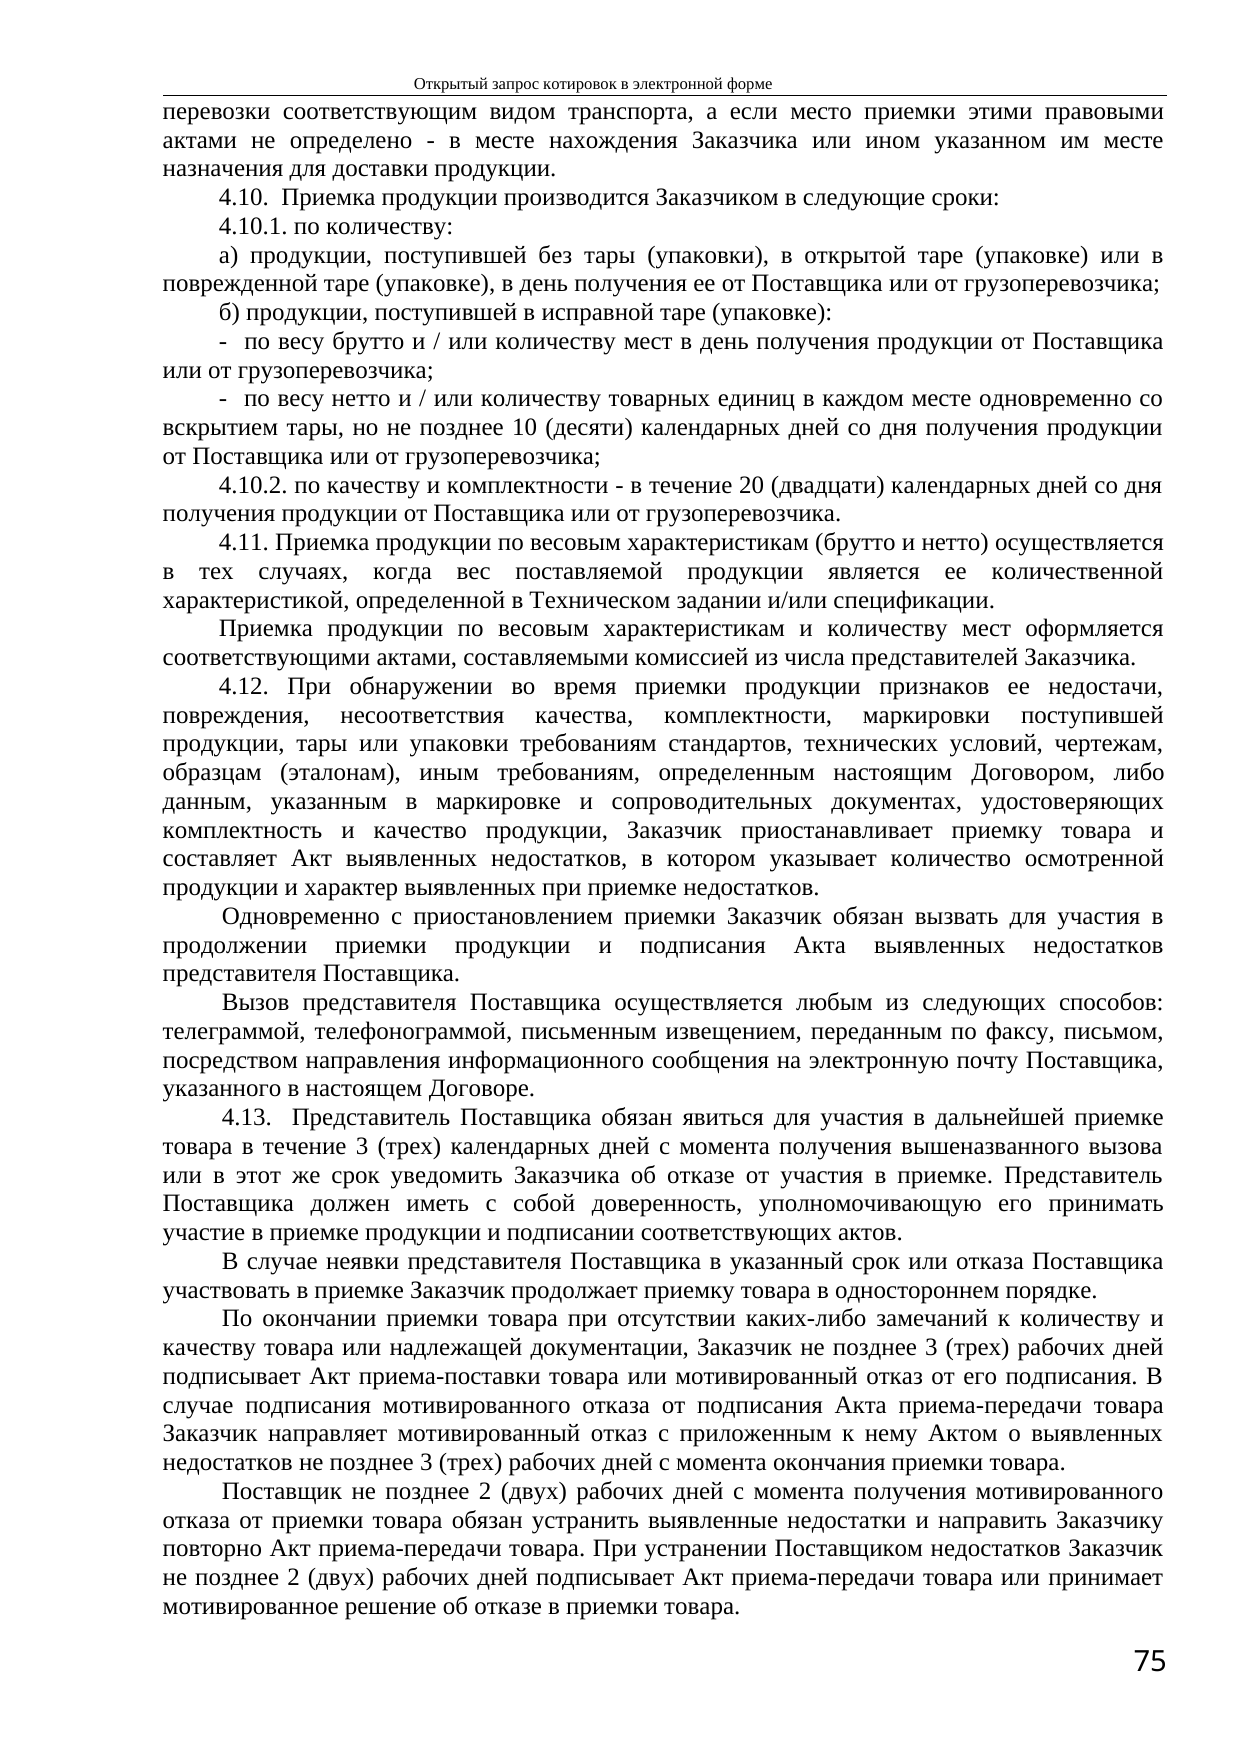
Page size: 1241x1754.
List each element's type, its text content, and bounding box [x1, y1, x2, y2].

text а) продукции, поступившей без тары (упаковки), в открытой таре (упаковке) или в поврежденной таре (упаковке), в день получения ее от Поставщика или от грузоперевозчика; [162, 240, 1164, 297]
text 4.10.1. по количеству: [162, 211, 1167, 240]
list по весу брутто и / или количеству мест в день получения продукции от Поставщика или от грузоперевозчика; [162, 326, 1164, 383]
text 4.13. Представитель Поставщика обязан явиться для участия в дальнейшей приемке товара в течение 3 (трех) календарных дней с момента получения вышеназванного вызова или в этот же срок уведомить Заказчика об отказе от участия в приемке. Представитель Поставщика должен иметь с собой доверенность, уполномочивающую его принимать участие в приемке продукции и подписании соответствующих актов. [162, 1102, 1164, 1246]
text 4.12. При обнаружении во время приемки продукции признаков ее недостачи, повреждения, несоответствия качества, комплектности, маркировки поступившей продукции, тары или упаковки требованиям стандартов, технических условий, чертежам, образцам (эталонам), иным требованиям, определенным настоящим Договором, либо данным, указанным в маркировке и сопроводительных документах, удостоверяющих комплектность и качество продукции, Заказчик приостанавливает приемку товара и составляет Акт выявленных недостатков, в котором указывает количество осмотренной продукции и характер выявленных при приемке недостатков. [162, 671, 1164, 901]
text Вызов представителя Поставщика осуществляется любым из следующих способов: телеграммой, телефонограммой, письменным извещением, переданным по факсу, письмом, посредством направления информационного сообщения на электронную почту Поставщика, указанного в настоящем Договоре. [162, 987, 1164, 1102]
text По окончании приемки товара при отсутствии каких-либо замечаний к количеству и качеству товара или надлежащей документации, Заказчик не позднее 3 (трех) рабочих дней подписывает Акт приема-поставки товара или мотивированный отказ от его подписания. В случае подписания мотивированного отказа от подписания Акта приема-передачи товара Заказчик направляет мотивированный отказ с приложенным к нему Актом о выявленных недостатков не позднее 3 (трех) рабочих дней с момента окончания приемки товара. [162, 1303, 1164, 1476]
text б) продукции, поступившей в исправной таре (упаковке): [162, 297, 1167, 326]
text Одновременно с приостановлением приемки Заказчик обязан вызвать для участия в продолжении приемки продукции и подписания Акта выявленных недостатков представителя Поставщика. [162, 901, 1164, 987]
text Поставщик не позднее 2 (двух) рабочих дней с момента получения мотивированного отказа от приемки товара обязан устранить выявленные недостатки и направить Заказчику повторно Акт приема-передачи товара. При устранении Поставщиком недостатков Заказчик не позднее 2 (двух) рабочих дней подписывает Акт приема-передачи товара или принимает мотивированное решение об отказе в приемки товара. [162, 1476, 1164, 1620]
text 4.10. Приемка продукции производится Заказчиком в следующие сроки: [162, 182, 1164, 211]
text 4.10.2. по качеству и комплектности - в течение 20 (двадцати) календарных дней со дня получения продукции от Поставщика или от грузоперевозчика. [162, 470, 1164, 527]
text Приемка продукции по весовым характеристикам и количеству мест оформляется соответствующими актами, составляемыми комиссией из числа представителей Заказчика. [162, 613, 1164, 671]
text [162, 96, 1164, 182]
text 4.11. Приемка продукции по весовым характеристикам (брутто и нетто) осуществляется в тех случаях, когда вес поставляемой продукции является ее количественной характеристикой, определенной в Техническом задании и/или спецификации. [162, 527, 1164, 613]
list по весу нетто и / или количеству товарных единиц в каждом месте одновременно со вскрытием тары, но не позднее 10 (десяти) календарных дней со дня получения продукции от Поставщика или от грузоперевозчика; [162, 383, 1164, 470]
text В случае неявки представителя Поставщика в указанный срок или отказа Поставщика участвовать в приемке Заказчик продолжает приемку товара в одностороннем порядке. [162, 1246, 1164, 1303]
